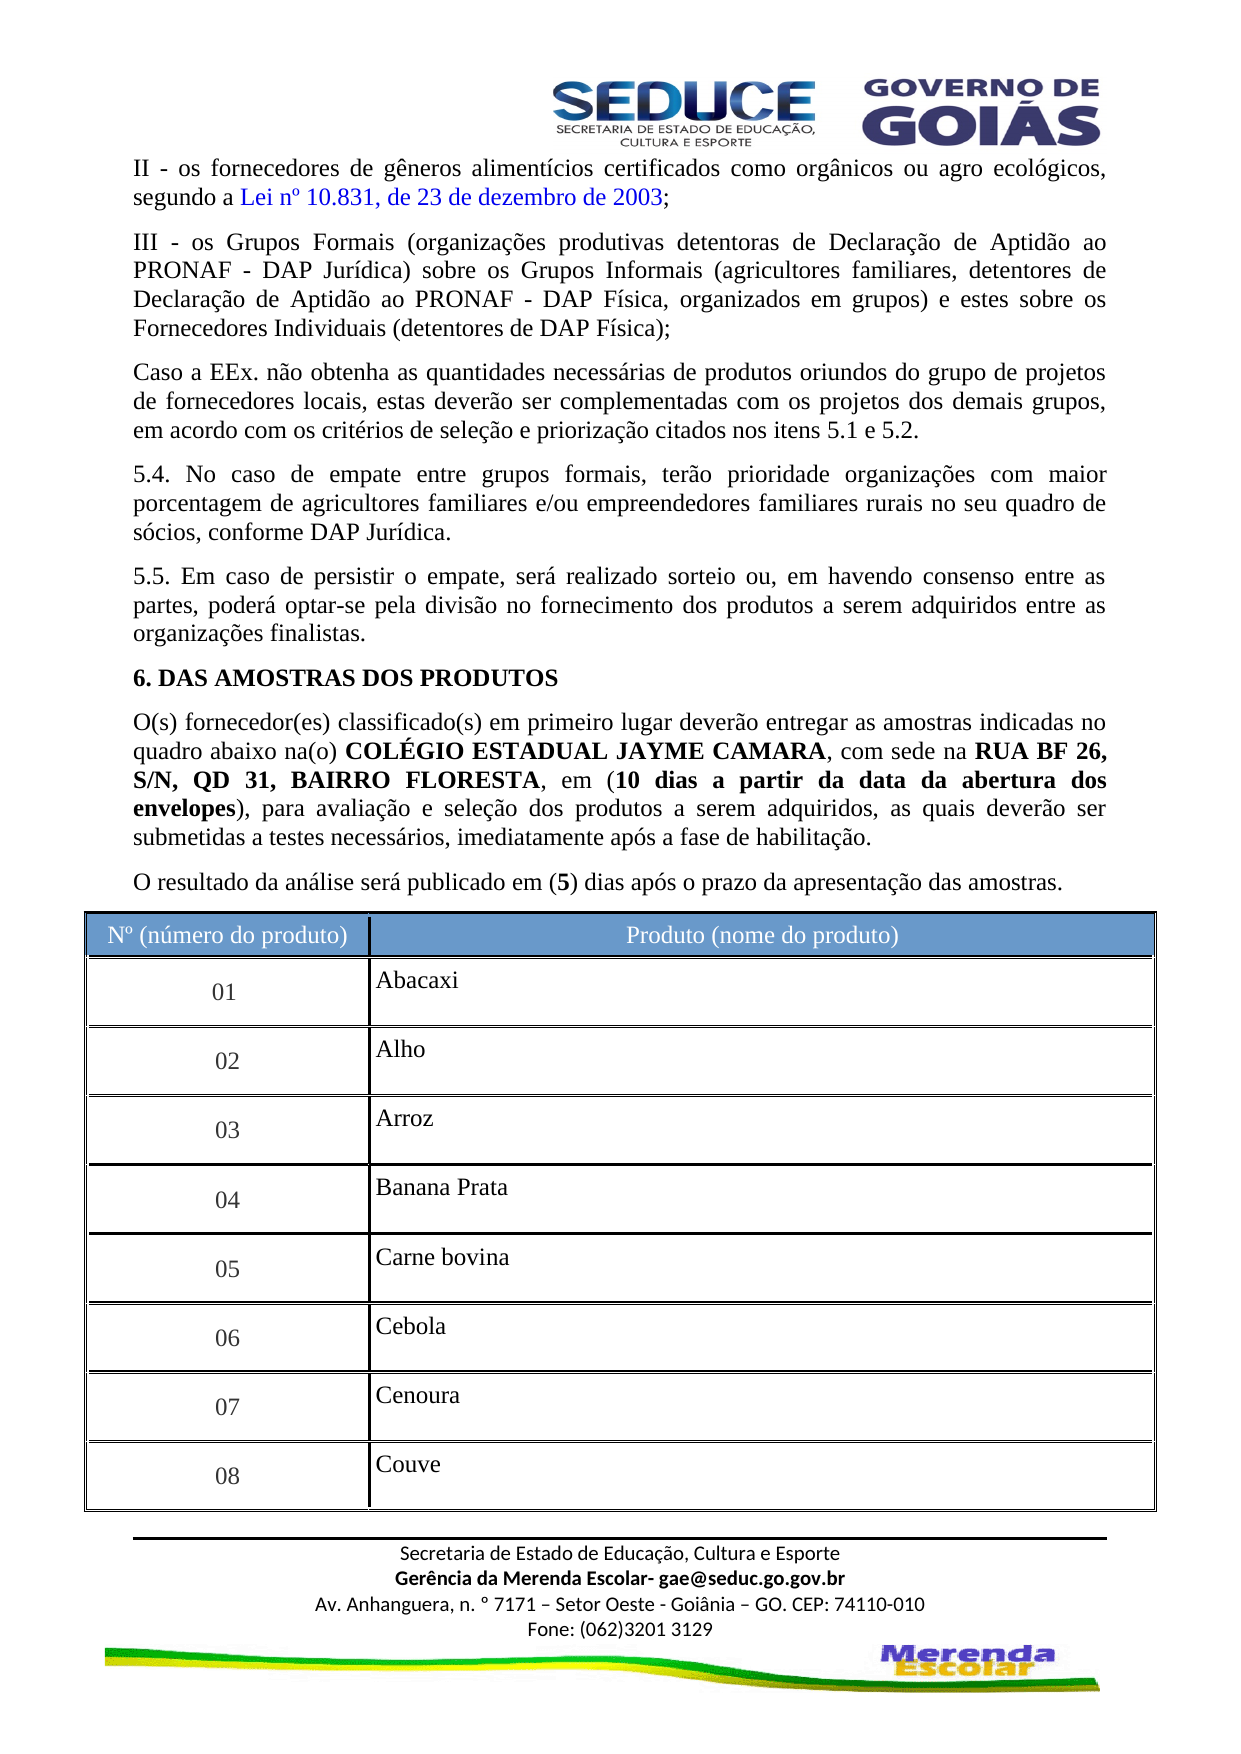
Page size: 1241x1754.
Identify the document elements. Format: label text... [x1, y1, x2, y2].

table_cell 03 [85, 1094, 369, 1163]
text 5.5. Em caso de persistir o empate, será realizado sorteio ou, em havendo consenso entre as partes, poderá optar-se pela divisão no fornecimento dos produtos a serem adquiridos entre as organizações finalistas. [133, 561, 1107, 647]
table_cell Alho [371, 1025, 1154, 1094]
table_cell 05 [87, 1232, 368, 1301]
table_cell Abacaxi [371, 955, 1154, 1024]
text II - os fornecedores de gêneros alimentícios certificados como orgânicos ou agro ecológicos, segundo a Lei nº 10.831, de 23 de dezembro de 2003; [133, 153, 1107, 211]
text 5.4. No caso de empate entre grupos formais, terão prioridade organizações com maior porcentagem de agricultores familiares e/ou empreendedores familiares rurais no seu quadro de sócios, conforme DAP Jurídica. [133, 459, 1107, 545]
table_cell 01 [87, 955, 368, 1024]
table_cell 02 [87, 1025, 368, 1094]
table_cell 07 [87, 1370, 368, 1439]
text 6. DAS AMOSTRAS DOS PRODUTOS [133, 663, 1107, 692]
table_cell Carne bovina [371, 1232, 1154, 1301]
text O(s) fornecedor(es) classificado(s) em primeiro lugar deverão entregar as amostras indicadas no quadro abaixo na(o) COLÉGIO ESTADUAL JAYME CAMARA, com sede na RUA BF 26, S/N, QD 31, BAIRRO FLORESTA, em (10 dias a partir da data da abertura dos envelopes), para avaliação e seleção dos produtos a serem adquiridos, as quais deverão ser submetidas a testes necessários, imediatamente após a fase de habilitação. [133, 707, 1107, 851]
table_header Produto (nome do produto) [369, 914, 1154, 955]
table_cell Arroz [369, 1094, 1155, 1163]
table_cell 04 [85, 1163, 368, 1232]
table_cell 08 [87, 1440, 369, 1509]
table_cell Cebola [371, 1301, 1154, 1370]
table_header Nº (número do produto) [87, 913, 369, 955]
table_cell Banana Prata [371, 1163, 1155, 1232]
text Caso a EEx. não obtenha as quantidades necessárias de produtos oriundos do grupo de projetos de fornecedores locais, estas deverão ser complementadas com os projetos dos demais grupos, em acordo com os critérios de seleção e priorização citados nos itens 5.1 e 5.2. [133, 357, 1107, 443]
table_cell Couve [369, 1440, 1154, 1509]
picture [552, 73, 1108, 154]
text III - os Grupos Formais (organizações produtivas detentoras de Declaração de Aptidão ao PRONAF - DAP Jurídica) sobre os Grupos Informais (agricultores familiares, detentores de Declaração de Aptidão ao PRONAF - DAP Física, organizados em grupos) e estes sobre os Fornecedores Individuais (detentores de DAP Física); [133, 227, 1107, 342]
table_cell Cenoura [371, 1370, 1154, 1439]
text O resultado da análise será publicado em (5) dias após o prazo da apresentação das amostras. [133, 867, 1107, 895]
table_cell 06 [87, 1301, 368, 1370]
